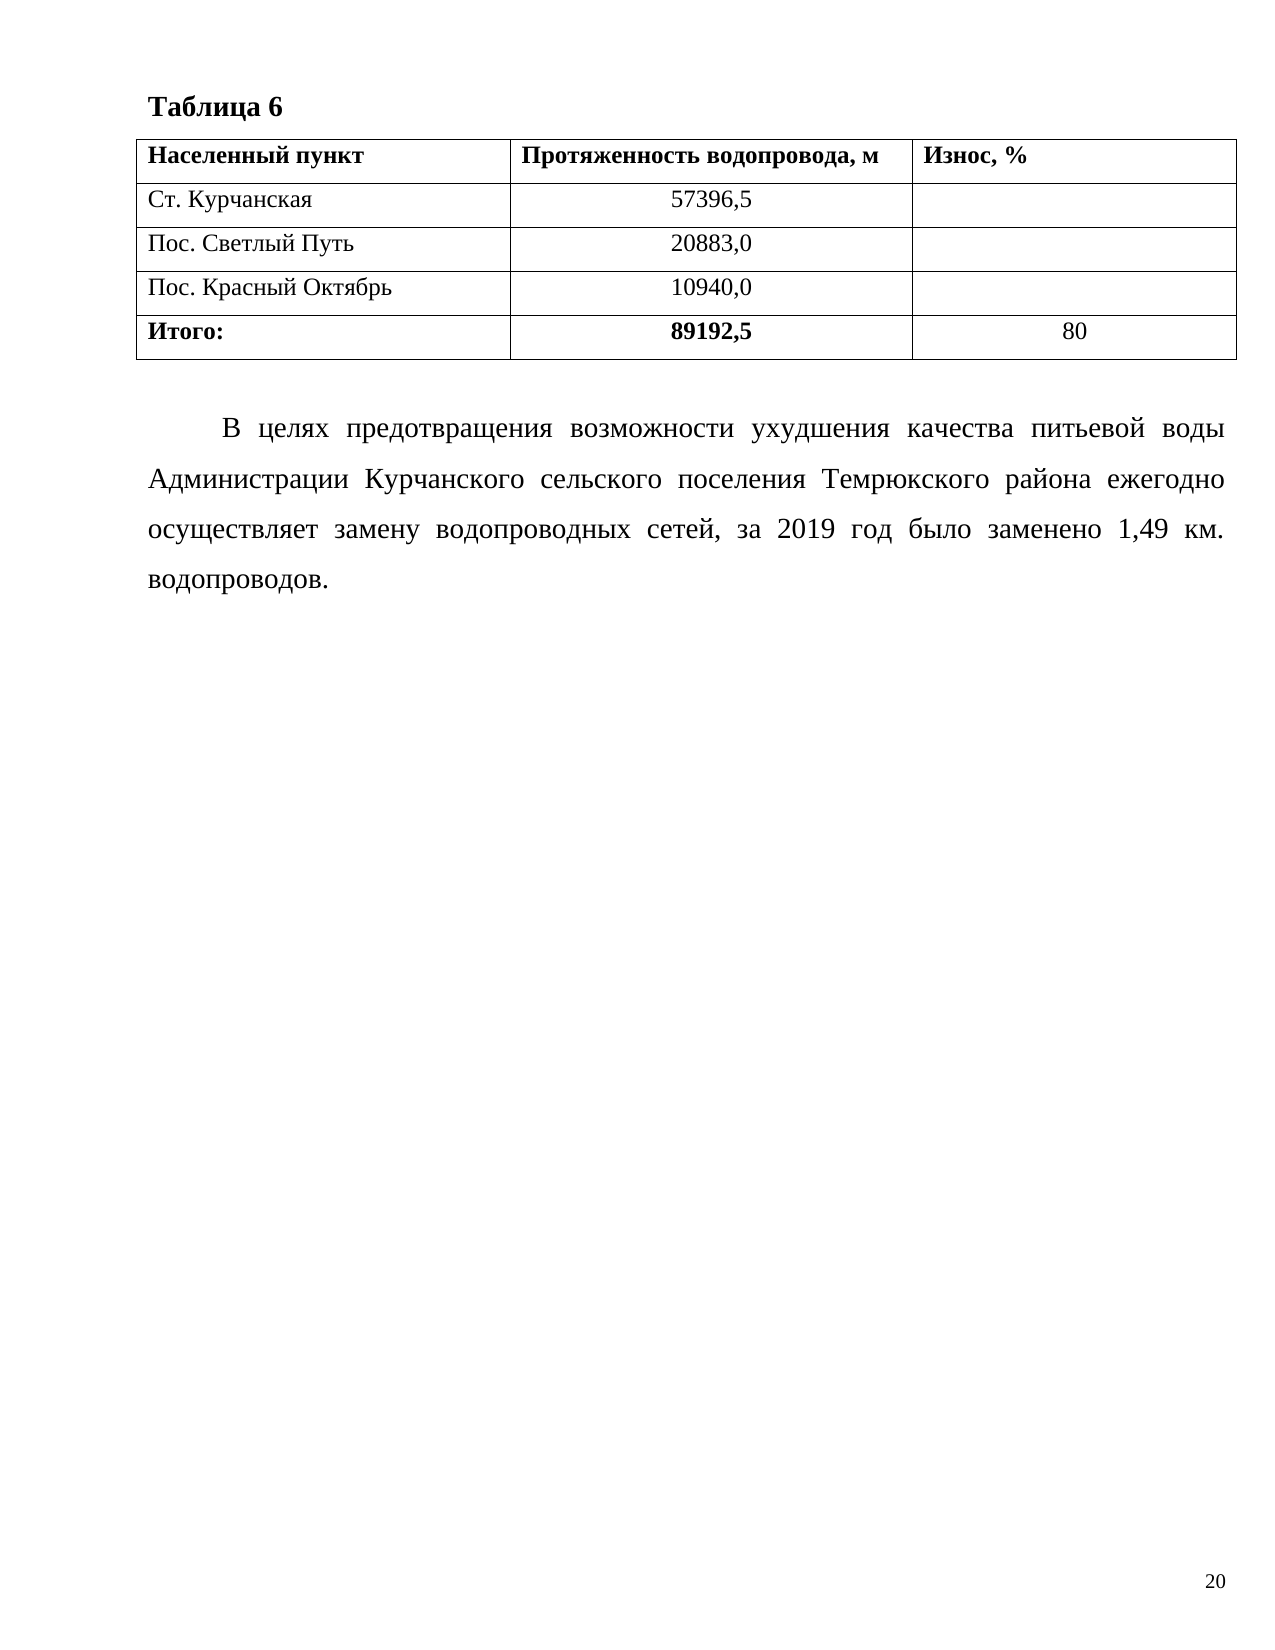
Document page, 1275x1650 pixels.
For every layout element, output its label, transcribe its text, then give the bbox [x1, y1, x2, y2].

table_cell 10940,0 [511, 272, 912, 315]
table_cell [913, 228, 1236, 271]
table_cell Ст. Курчанская [137, 184, 510, 227]
table_header Износ, % [913, 140, 1236, 183]
table_cell Итого: [137, 316, 510, 359]
text Таблица 6 [148, 89, 1226, 122]
table_cell 57396,5 [511, 184, 912, 227]
table_cell Пос. Светлый Путь [137, 228, 510, 271]
table_header Населенный пункт [137, 140, 510, 183]
table_cell [913, 184, 1236, 227]
table_cell [913, 272, 1236, 315]
table_header Протяженность водопровода, м [511, 140, 912, 183]
table_cell Пос. Красный Октябрь [137, 272, 510, 315]
table_cell 20883,0 [511, 228, 912, 271]
table_cell 89192,5 [511, 316, 912, 359]
text В целях предотвращения возможности ухудшения качества питьевой воды Администрации Курчанского сельского поселения Темрюкского района ежегодно осуществляет замену водопроводных сетей, за 2019 год было заменено 1,49 км. водопроводов. [148, 411, 1226, 595]
table_cell 80 [913, 316, 1236, 359]
